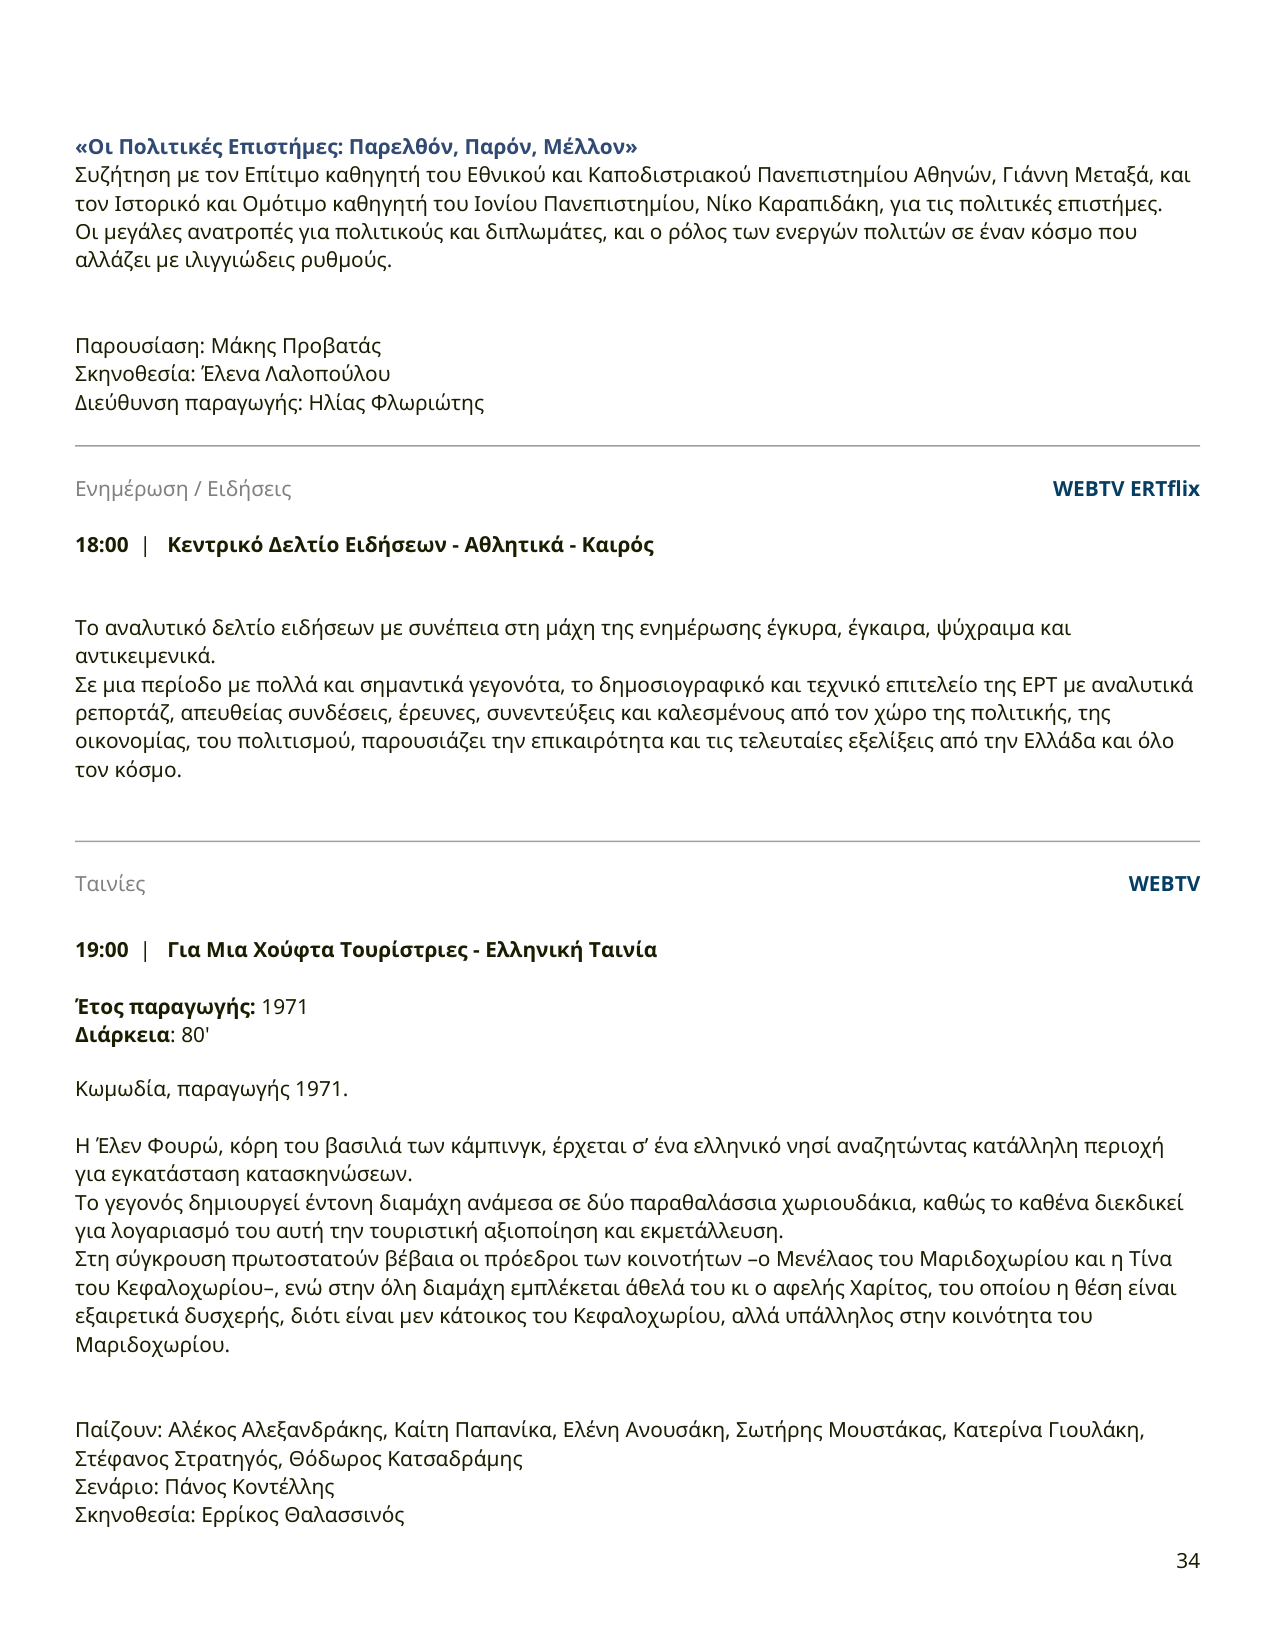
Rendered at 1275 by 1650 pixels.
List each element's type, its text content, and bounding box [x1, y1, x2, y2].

table_header WEBTV ERTflix [638, 474, 1200, 502]
table_header Ενημέρωση / Ειδήσεις [75, 474, 637, 502]
text Παρουσίαση: Μάκης Προβατάς Σκηνοθεσία: Έλενα Λαλοπούλου Διεύθυνση παραγωγής: Ηλίας Φλωριώτης [75, 274, 1200, 445]
text 19:00 | Για Μια Χούφτα Τουρίστριες - Ελληνική Ταινία Έτος παραγωγής: 1971 Διάρκεια: 80' [75, 898, 1200, 1049]
table_header Ταινίες [75, 869, 637, 898]
text Συζήτηση με τον Επίτιμο καθηγητή του Εθνικού και Καποδιστριακού Πανεπιστημίου Αθηνών, Γιάννη Μεταξά, και τον Ιστορικό και Ομότιμο καθηγητή του Ιονίου Πανεπιστημίου, Νίκο Καραπιδάκη, για τις πολιτικές επιστήμες. Οι μεγάλες ανατροπές για πολιτικούς και διπλωμάτες, και ο ρόλος των ενεργών πολιτών σε έναν κόσμο που αλλάζει με ιλιγγιώδεις ρυθμούς. [75, 160, 1200, 274]
text Παίζουν: Αλέκος Αλεξανδράκης, Καίτη Παπανίκα, Ελένη Ανουσάκη, Σωτήρης Μουστάκας, Κατερίνα Γιουλάκη, Στέφανος Στρατηγός, Θόδωρος Κατσαδράμης Σενάριο: Πάνος Κοντέλλης Σκηνοθεσία: Ερρίκος Θαλασσινός [75, 1358, 1200, 1529]
text Το αναλυτικό δελτίο ειδήσεων με συνέπεια στη μάχη της ενημέρωσης έγκυρα, έγκαιρα, ψύχραιμα και αντικειμενικά. Σε μια περίοδο με πολλά και σημαντικά γεγονότα, το δημοσιογραφικό και τεχνικό επιτελείο της ΕΡΤ με αναλυτικά ρεπορτάζ, απευθείας συνδέσεις, έρευνες, συνεντεύξεις και καλεσμένους από τον χώρο της πολιτικής, της οικονομίας, του πολιτισμού, παρουσιάζει την επικαιρότητα και τις τελευταίες εξελίξεις από την Ελλάδα και όλο τον κόσμο. [75, 613, 1200, 783]
text Κωμωδία, παραγωγής 1971. Η Έλεν Φουρώ, κόρη του βασιλιά των κάμπινγκ, έρχεται σ’ ένα ελληνικό νησί αναζητώντας κατάλληλη περιοχή για εγκατάσταση κατασκηνώσεων. Το γεγονός δημιουργεί έντονη διαμάχη ανάμεσα σε δύο παραθαλάσσια χωριουδάκια, καθώς το καθένα διεκδικεί για λογαριασμό του αυτή την τουριστική αξιοποίηση και εκμετάλλευση. Στη σύγκρουση πρωτοστατούν βέβαια οι πρόεδροι των κοινοτήτων –ο Μενέλαος του Μαριδοχωρίου και η Τίνα του Κεφαλοχωρίου–, ενώ στην όλη διαμάχη εμπλέκεται άθελά του κι ο αφελής Χαρίτος, του οποίου η θέση είναι εξαιρετικά δυσχερής, διότι είναι μεν κάτοικος του Κεφαλοχωρίου, αλλά υπάλληλος στην κοινότητα του Μαριδοχωρίου. [75, 1074, 1200, 1358]
text 18:00 | Κεντρικό Δελτίο Ειδήσεων - Αθλητικά - Καιρός [75, 502, 1200, 588]
text «Οι Πολιτικές Επιστήμες: Παρελθόν, Παρόν, Μέλλον» [75, 75, 1200, 160]
table_header WEBTV [638, 869, 1200, 898]
